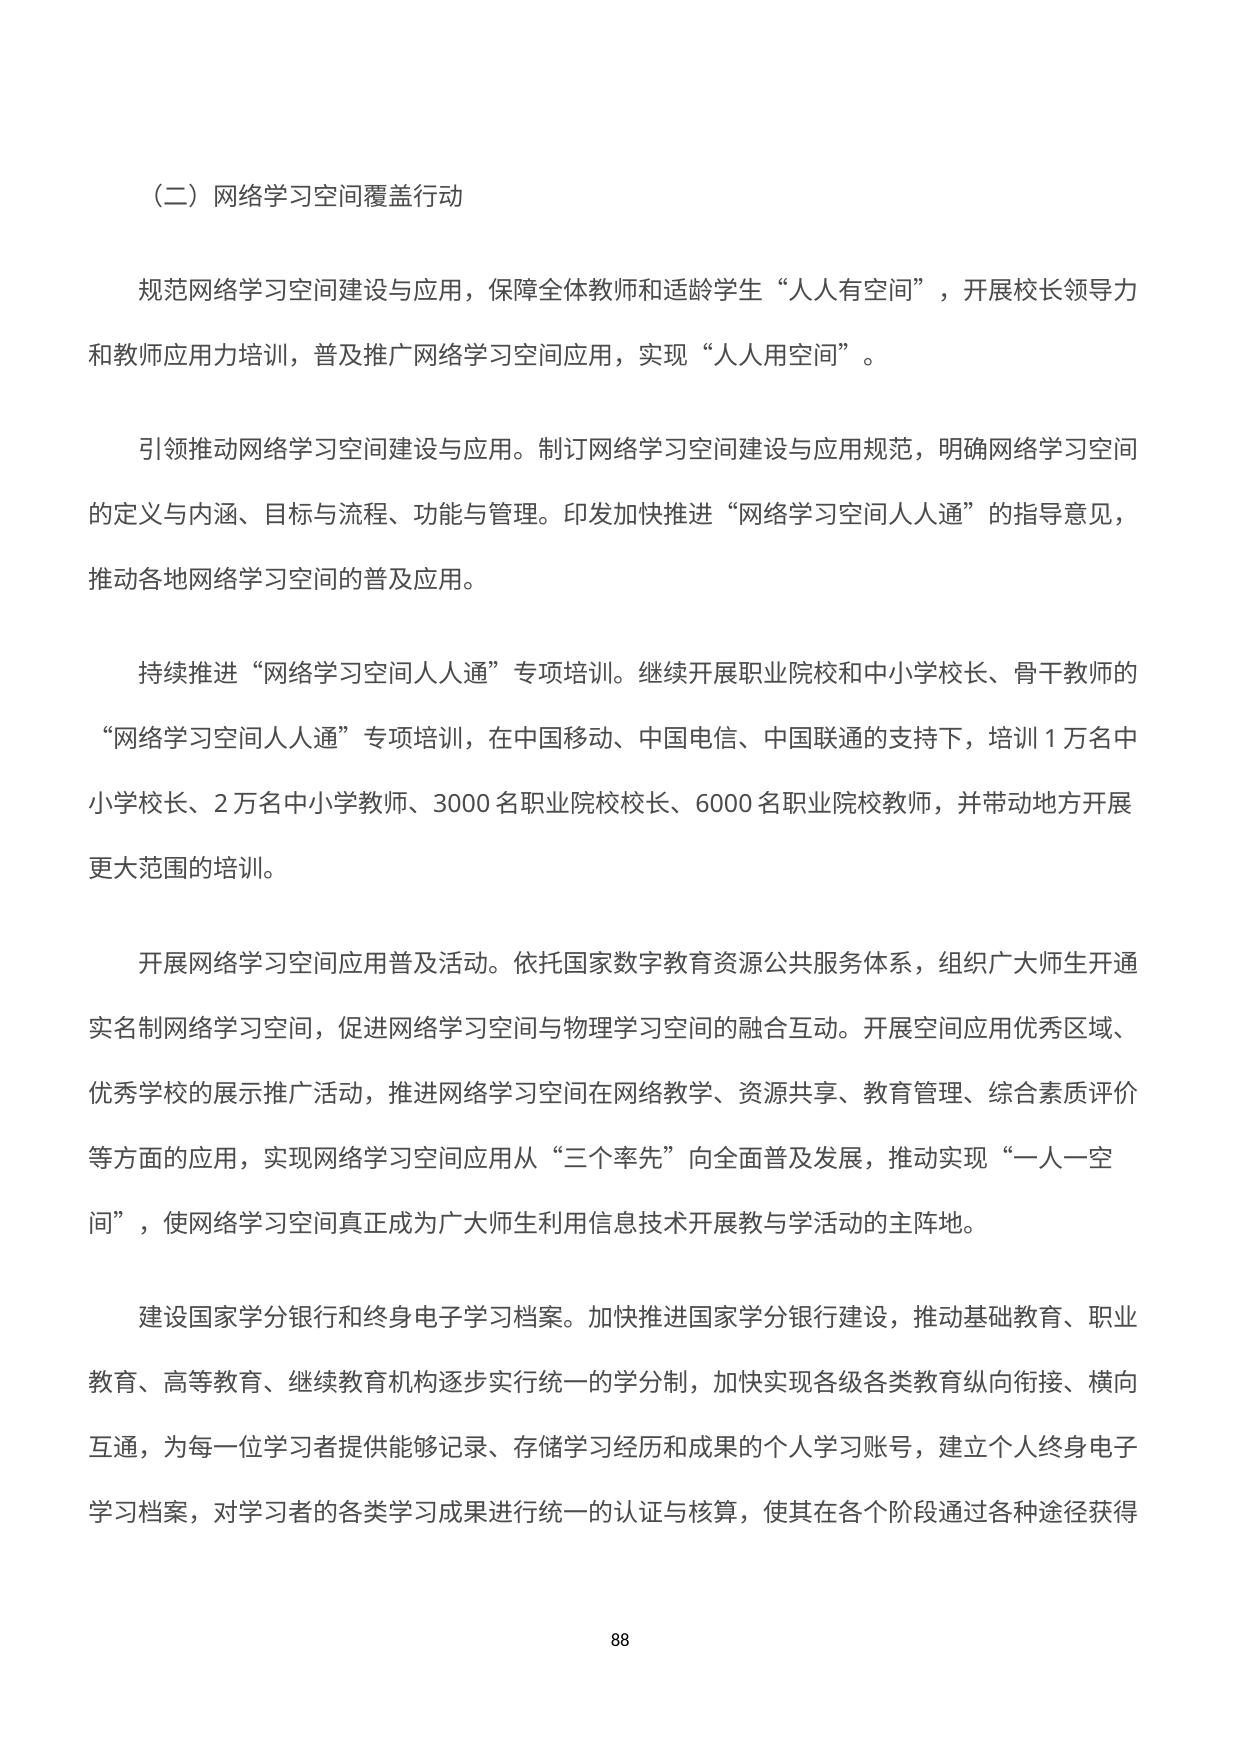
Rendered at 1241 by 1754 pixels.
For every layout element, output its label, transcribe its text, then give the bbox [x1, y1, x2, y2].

text 规范网络学习空间建设与应用，保障全体教师和适龄学生“人人有空间”，开展校长领导力和教师应用力培训，普及推广网络学习空间应用，实现“人人用空间”。 [89, 256, 1152, 386]
text 开展网络学习空间应用普及活动。依托国家数字教育资源公共服务体系，组织广大师生开通实名制网络学习空间，促进网络学习空间与物理学习空间的融合互动。开展空间应用优秀区域、优秀学校的展示推广活动，推进网络学习空间在网络教学、资源共享、教育管理、综合素质评价等方面的应用，实现网络学习空间应用从“三个率先”向全面普及发展，推动实现“一人一空间”，使网络学习空间真正成为广大师生利用信息技术开展教与学活动的主阵地。 [89, 929, 1152, 1254]
text （二）网络学习空间覆盖行动 [89, 162, 1152, 227]
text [89, 1283, 1152, 1543]
text 持续推进“网络学习空间人人通”专项培训。继续开展职业院校和中小学校长、骨干教师的“网络学习空间人人通”专项培训，在中国移动、中国电信、中国联通的支持下，培训1万名中小学校长、2万名中小学教师、3000名职业院校校长、6000名职业院校教师，并带动地方开展更大范围的培训。 [89, 639, 1152, 899]
text 引领推动网络学习空间建设与应用。制订网络学习空间建设与应用规范，明确网络学习空间的定义与内涵、目标与流程、功能与管理。印发加快推进“网络学习空间人人通”的指导意见，推动各地网络学习空间的普及应用。 [89, 415, 1152, 610]
